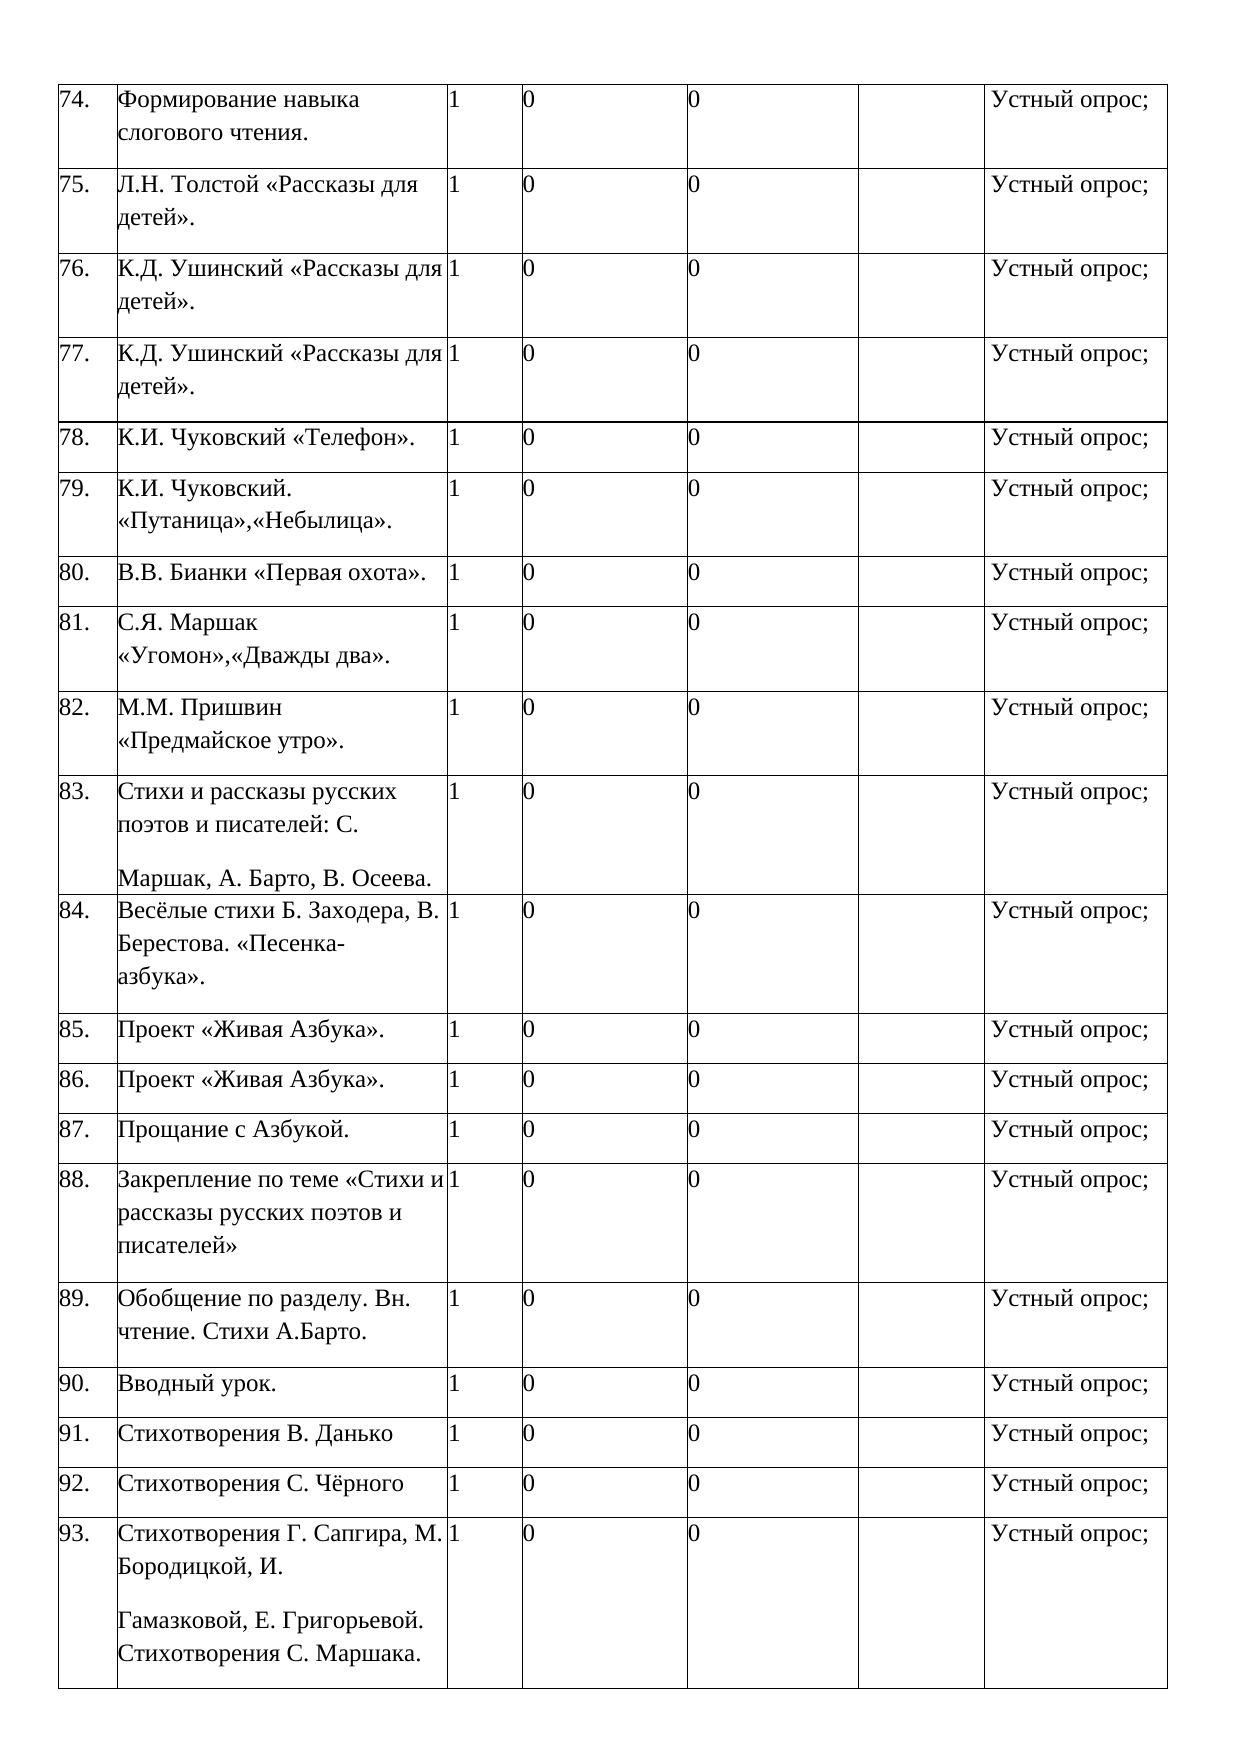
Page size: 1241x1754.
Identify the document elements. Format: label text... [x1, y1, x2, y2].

table_cell Стихотворения С. Чёрного [118, 1468, 447, 1517]
table_cell 91. [59, 1418, 117, 1467]
table_cell [859, 557, 984, 606]
table_cell Устный опрос; [985, 1283, 1167, 1367]
table_cell 0 [688, 1014, 858, 1063]
table_cell 83. [59, 776, 117, 894]
table_cell [859, 1518, 984, 1688]
table_cell Стихотворения Г. Сапгира, М. Бородицкой, И. Гамазковой, Е. Григорьевой. Стихотворения С. Маршака. [118, 1518, 447, 1688]
table_cell 1 [448, 776, 522, 894]
table_cell Вводный урок. [118, 1368, 447, 1417]
table_cell 1 [448, 169, 522, 252]
table_cell 0 [688, 1368, 858, 1417]
table_cell Устный опрос; [985, 1518, 1167, 1688]
table_cell 1 [448, 1164, 522, 1282]
table_cell [859, 1014, 984, 1063]
table_cell В.В. Бианки «Первая охота». [118, 557, 447, 606]
table_cell 0 [688, 473, 858, 556]
table_cell 0 [523, 692, 687, 775]
table_cell 0 [523, 338, 687, 421]
table_cell [859, 1368, 984, 1417]
table_cell [859, 1468, 984, 1517]
table_cell 1 [448, 895, 522, 1013]
table_cell 81. [59, 607, 117, 691]
table_cell 76. [59, 254, 117, 337]
table_cell Проект «Живая Азбука». [118, 1014, 447, 1063]
table_cell Устный опрос; [985, 169, 1167, 252]
table_cell 0 [523, 1468, 687, 1517]
table_cell 86. [59, 1064, 117, 1113]
table_cell К.И. Чуковский «Телефон». [118, 423, 447, 472]
table_cell Устный опрос; [985, 423, 1167, 472]
table_cell 0 [523, 1283, 687, 1367]
table_cell 0 [688, 557, 858, 606]
table_cell 84. [59, 895, 117, 1013]
table_cell 1 [448, 1468, 522, 1517]
table_cell Устный опрос; [985, 692, 1167, 775]
table_cell 1 [448, 557, 522, 606]
table_cell 79. [59, 473, 117, 556]
table_cell [859, 692, 984, 775]
table_header [859, 85, 984, 168]
table_cell К.Д. Ушинский «Рассказы для детей». [118, 254, 447, 337]
table_cell Стихотворения В. Данько [118, 1418, 447, 1467]
table_cell Устный опрос; [985, 776, 1167, 894]
table_cell 0 [523, 1114, 687, 1163]
table_cell 0 [688, 776, 858, 894]
table_cell 0 [688, 1468, 858, 1517]
table_cell Устный опрос; [985, 1014, 1167, 1063]
table_cell 80. [59, 557, 117, 606]
table_cell 0 [523, 423, 687, 472]
table_cell 1 [448, 1064, 522, 1113]
table_cell 0 [688, 1164, 858, 1282]
table_cell 0 [523, 1418, 687, 1467]
table_cell Устный опрос; [985, 607, 1167, 691]
table_cell 0 [688, 1283, 858, 1367]
table_cell Устный опрос; [985, 254, 1167, 337]
table_header 1 [448, 85, 522, 168]
table_cell 1 [448, 338, 522, 421]
table_header 74. [59, 85, 117, 168]
table_cell 0 [523, 895, 687, 1013]
table_cell [859, 169, 984, 252]
table_cell 0 [688, 1114, 858, 1163]
table_cell [859, 1283, 984, 1367]
table_cell 1 [448, 1518, 522, 1688]
table_cell М.М. Пришвин «Предмайское утро». [118, 692, 447, 775]
table_cell 1 [448, 254, 522, 337]
table_cell 90. [59, 1368, 117, 1417]
table_cell 1 [448, 1014, 522, 1063]
table_cell 0 [688, 1064, 858, 1113]
table_cell 0 [523, 557, 687, 606]
table_cell Устный опрос; [985, 557, 1167, 606]
table_cell Закрепление по теме «Стихи и рассказы русских поэтов и писателей» [118, 1164, 447, 1282]
table_cell 82. [59, 692, 117, 775]
table_header Устный опрос; [985, 85, 1167, 168]
table_cell 1 [448, 423, 522, 472]
table_cell 1 [448, 1114, 522, 1163]
table_cell 0 [523, 254, 687, 337]
table_cell Прощание с Азбукой. [118, 1114, 447, 1163]
table_cell 93. [59, 1518, 117, 1688]
table_cell К.Д. Ушинский «Рассказы для детей». [118, 338, 447, 421]
table_cell Обобщение по разделу. Вн. чтение. Стихи А.Барто. [118, 1283, 447, 1367]
table_cell Устный опрос; [985, 1418, 1167, 1467]
table_cell 0 [523, 607, 687, 691]
table_cell 0 [523, 1368, 687, 1417]
table_cell Устный опрос; [985, 1114, 1167, 1163]
table_cell 88. [59, 1164, 117, 1282]
table_cell Устный опрос; [985, 473, 1167, 556]
table_cell К.И. Чуковский. «Путаница»,«Небылица». [118, 473, 447, 556]
table_cell 0 [688, 1418, 858, 1467]
table_cell [859, 1064, 984, 1113]
table_cell [859, 607, 984, 691]
table_cell [859, 1418, 984, 1467]
table_cell 0 [523, 776, 687, 894]
table_cell [859, 254, 984, 337]
table_cell Устный опрос; [985, 1164, 1167, 1282]
table_cell Весёлые стихи Б. Заходера, В. Берестова. «Песенка- азбука». [118, 895, 447, 1013]
table_cell 75. [59, 169, 117, 252]
table_cell 0 [688, 423, 858, 472]
table_cell [859, 895, 984, 1013]
table_cell 0 [688, 254, 858, 337]
table_header 0 [523, 85, 687, 168]
table_cell 78. [59, 423, 117, 472]
table_cell 1 [448, 692, 522, 775]
table_cell 77. [59, 338, 117, 421]
table_cell 0 [688, 607, 858, 691]
table_cell Л.Н. Толстой «Рассказы для детей». [118, 169, 447, 252]
table_cell 92. [59, 1468, 117, 1517]
table_cell 0 [523, 1164, 687, 1282]
table_cell 0 [688, 338, 858, 421]
table_cell [859, 423, 984, 472]
table_cell С.Я. Маршак «Угомон»,«Дважды два». [118, 607, 447, 691]
table_cell 1 [448, 607, 522, 691]
table_cell 0 [688, 1518, 858, 1688]
table_cell 0 [688, 169, 858, 252]
table_header 0 [688, 85, 858, 168]
table_cell 89. [59, 1283, 117, 1367]
table_cell Устный опрос; [985, 895, 1167, 1013]
table_cell 0 [523, 473, 687, 556]
table_cell 0 [523, 1518, 687, 1688]
table_cell [859, 776, 984, 894]
table_cell Устный опрос; [985, 1468, 1167, 1517]
table_cell 0 [523, 169, 687, 252]
table_cell Проект «Живая Азбука». [118, 1064, 447, 1113]
table_cell 0 [688, 895, 858, 1013]
table_cell Устный опрос; [985, 1368, 1167, 1417]
table_cell 87. [59, 1114, 117, 1163]
table_cell [859, 1114, 984, 1163]
table_cell Устный опрос; [985, 1064, 1167, 1113]
table_cell [859, 1164, 984, 1282]
table_cell 0 [523, 1064, 687, 1113]
table_cell 1 [448, 1283, 522, 1367]
table_header Формирование навыка слогового чтения. [118, 85, 447, 168]
table_cell 0 [523, 1014, 687, 1063]
table_cell 1 [448, 1418, 522, 1467]
table_cell [859, 338, 984, 421]
table_cell 85. [59, 1014, 117, 1063]
table_cell Стихи и рассказы русских поэтов и писателей: С. Маршак, А. Барто, В. Осеева. [118, 776, 447, 894]
table_cell 1 [448, 1368, 522, 1417]
table_cell 1 [448, 473, 522, 556]
table_cell Устный опрос; [985, 338, 1167, 421]
table_cell [859, 473, 984, 556]
table_cell 0 [688, 692, 858, 775]
